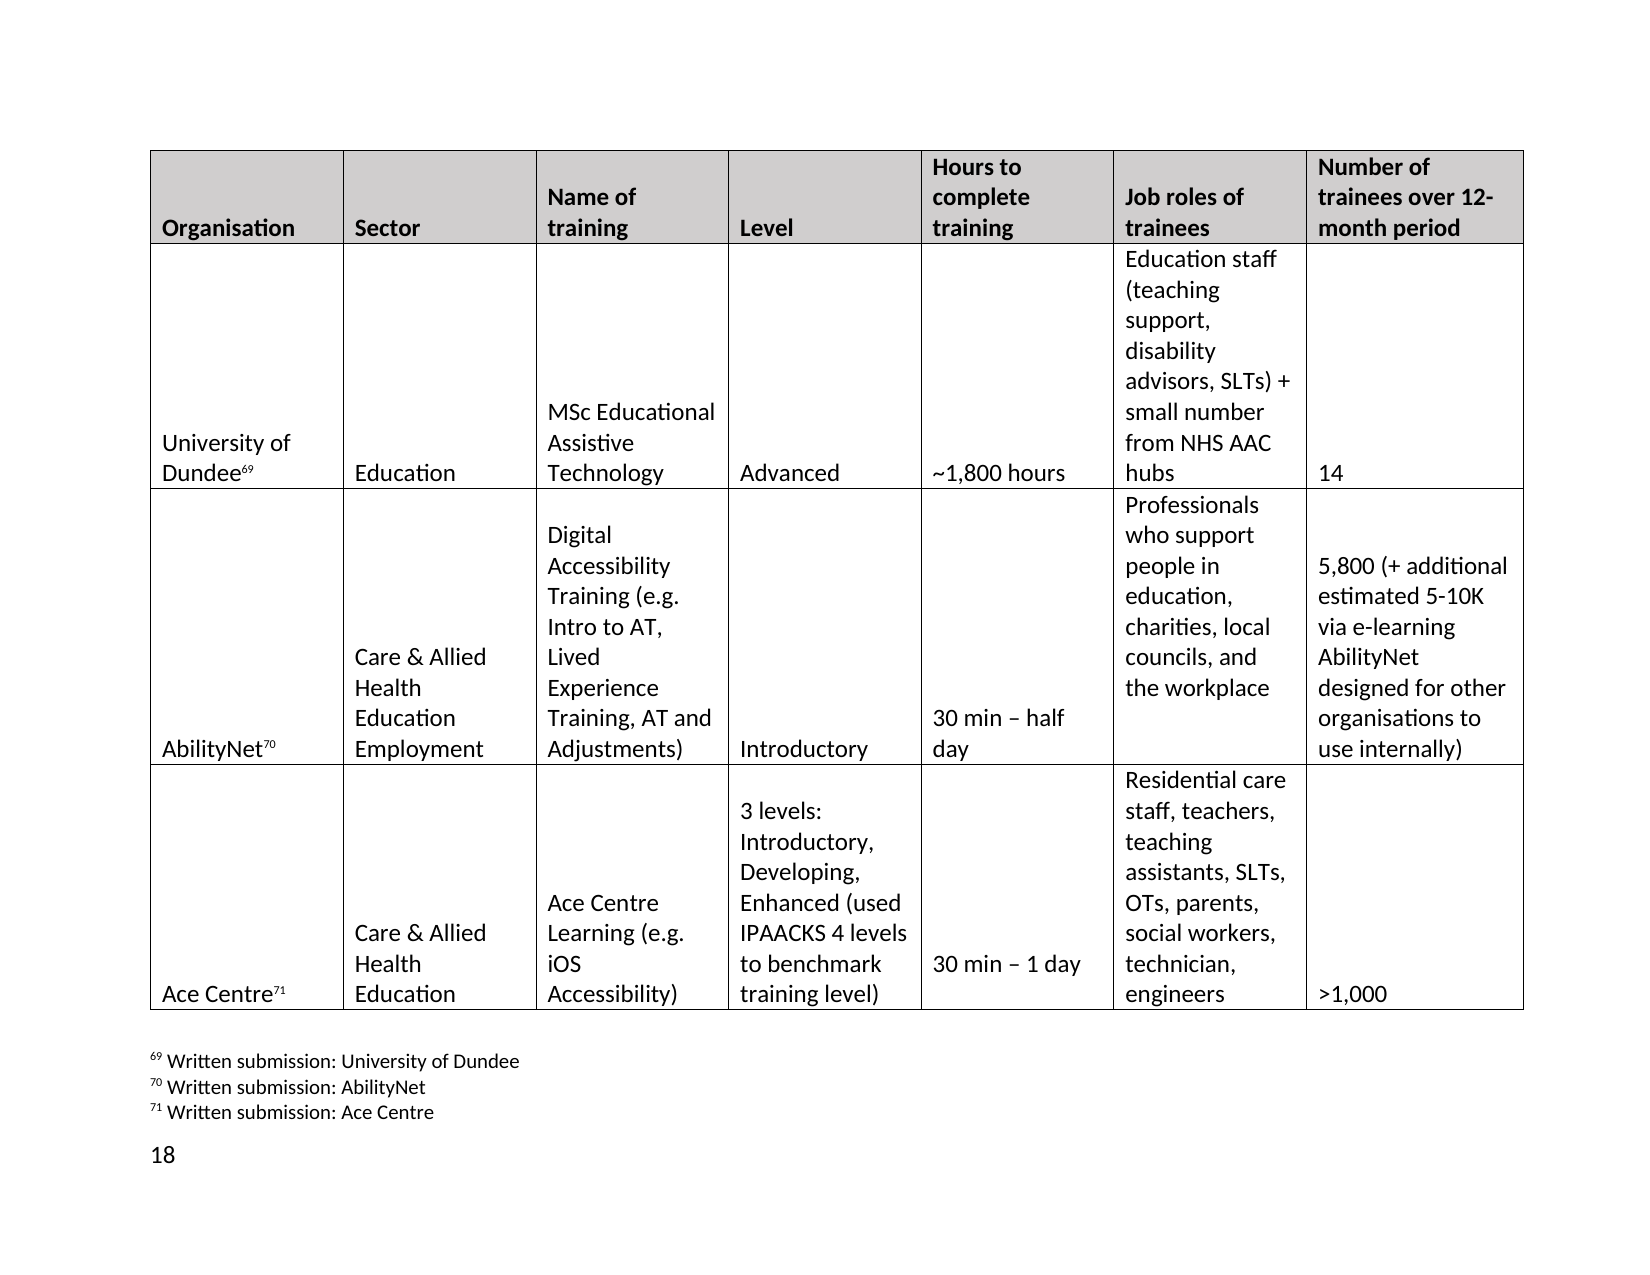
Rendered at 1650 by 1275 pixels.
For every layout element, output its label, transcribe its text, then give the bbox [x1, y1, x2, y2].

table_header Job roles of trainees [1114, 151, 1306, 243]
table_cell Care & Allied Health Education Employment [344, 489, 536, 763]
table_header Number of trainees over 12-month period [1307, 151, 1523, 243]
table_cell 14 [1307, 244, 1523, 488]
table_cell Ace Centre [151, 765, 343, 1009]
table_cell Residential care staff, teachers, teaching assistants, SLTs, OTs, parents, social workers, technician, engineers [1114, 765, 1306, 1009]
table_cell Education [344, 244, 536, 488]
table_cell Ace Centre Learning (e.g. iOS Accessibility) [537, 765, 728, 1009]
table_cell 3 levels: Introductory, Developing, Enhanced (used IPAACKS 4 levels to benchmark training level) [729, 765, 921, 1009]
table_cell University of Dundee [151, 244, 343, 488]
table_cell Professionals who support people in education, charities, local councils, and the workplace [1114, 489, 1306, 763]
table_cell Education staff (teaching support, disability advisors, SLTs) + small number from NHS AAC hubs [1114, 244, 1306, 488]
table_cell Advanced [729, 244, 921, 488]
table_header Level [729, 151, 921, 243]
table_cell Introductory [729, 489, 921, 763]
table_header Sector [344, 151, 536, 243]
table_cell AbilityNet [151, 489, 343, 763]
table_cell Care & Allied Health Education [344, 765, 536, 1009]
table_cell 5,800 (+ additional estimated 5-10K via e-learning AbilityNet designed for other organisations to use internally) [1307, 489, 1523, 763]
table_header Hours to complete training [922, 151, 1113, 243]
table_cell 30 min – half day [922, 489, 1113, 763]
table_header Organisation [151, 151, 343, 243]
table_cell Digital Accessibility Training (e.g. Intro to AT, Lived Experience Training, AT and Adjustments) [537, 489, 728, 763]
table_cell 30 min – 1 day [922, 765, 1113, 1009]
table_header Name of training [537, 151, 728, 243]
table_cell ~1,800 hours [922, 244, 1113, 488]
table_cell MSc Educational Assistive Technology [537, 244, 728, 488]
table_cell >1,000 [1307, 765, 1523, 1009]
